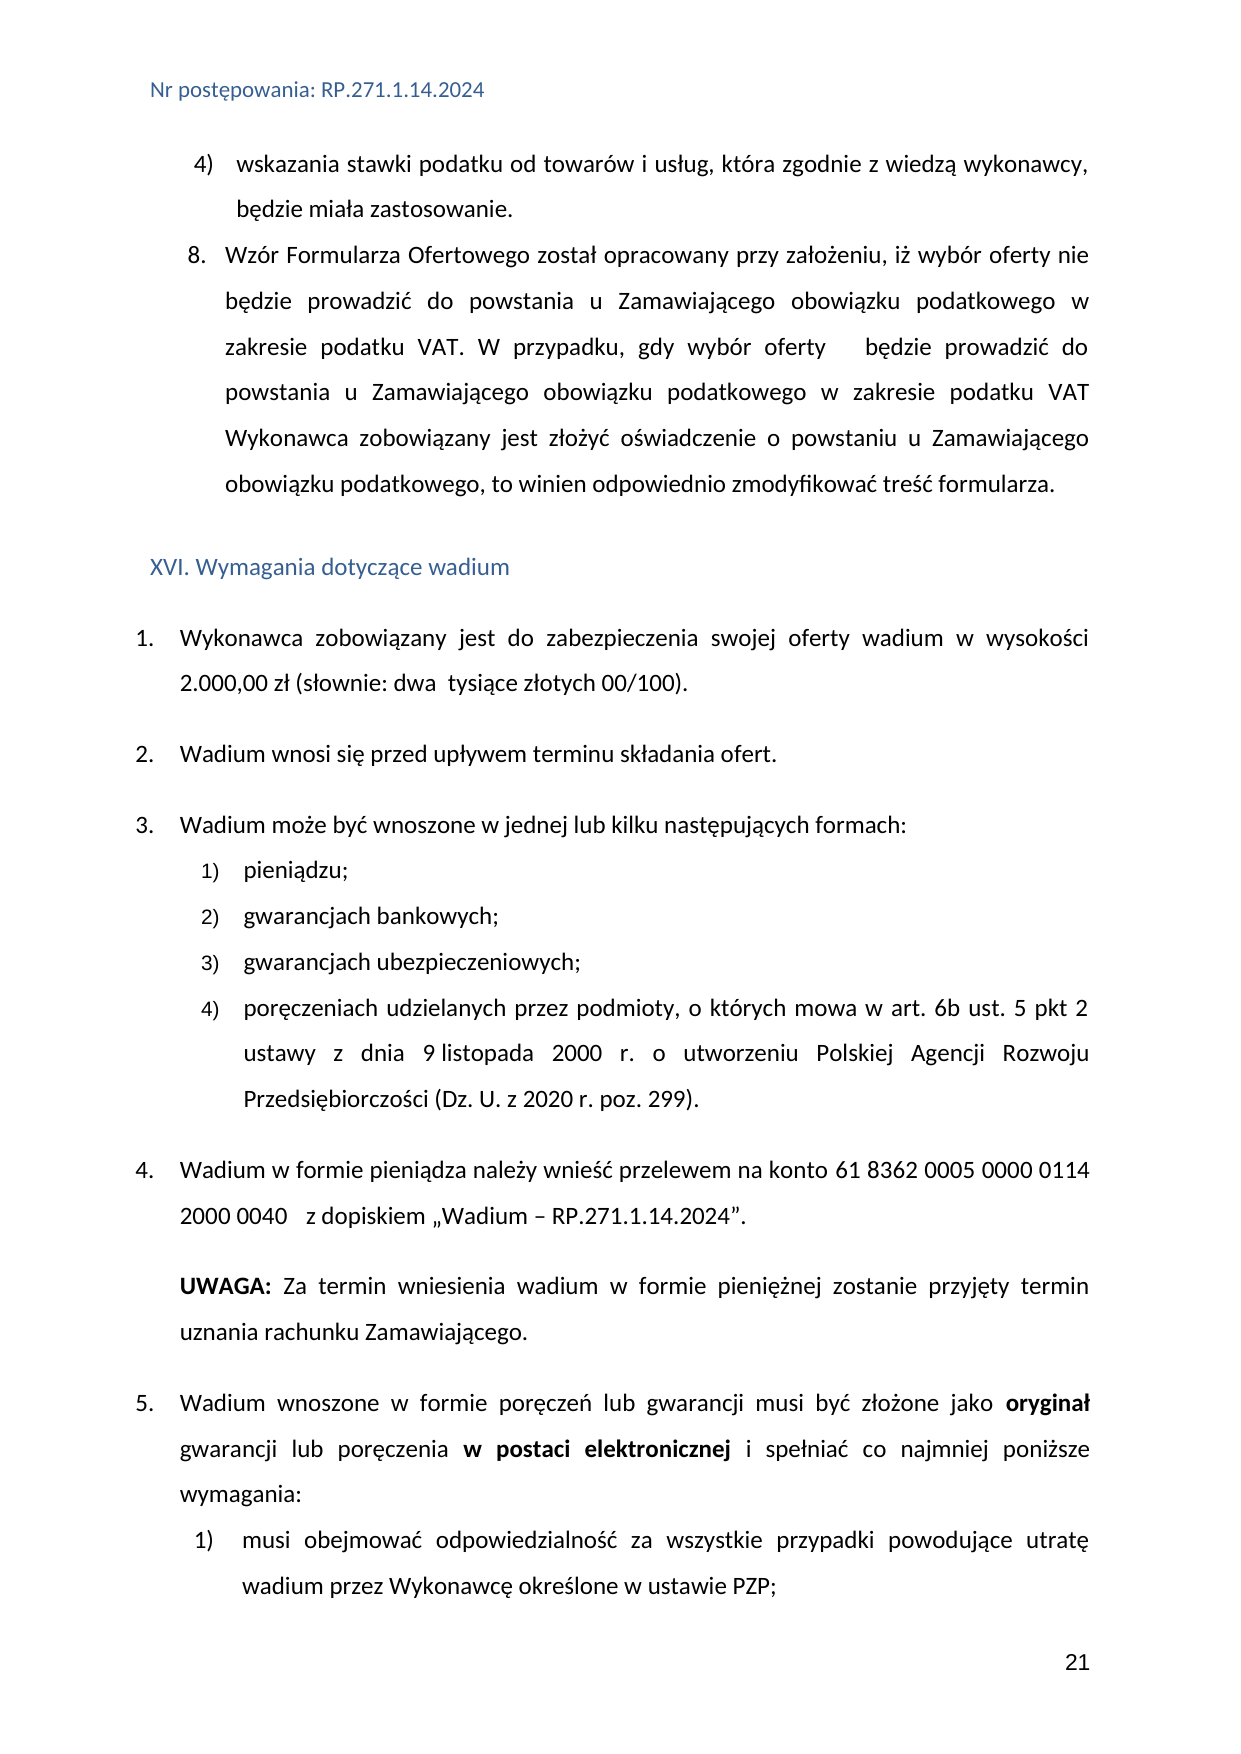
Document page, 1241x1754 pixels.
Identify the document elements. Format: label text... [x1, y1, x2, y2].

subtitle XVI. Wymagania dotyczące wadium [150, 551, 1090, 582]
text 4) wskazania stawki podatku od towarów i usług, która zgodnie z wiedzą wykonawcy, będzie miała zastosowanie. [193, 148, 1090, 224]
list Wadium może być wnoszone w jednej lub kilku następujących formach: [135, 809, 1090, 839]
list Wadium wnosi się przed upływem terminu składania ofert. [135, 738, 1090, 769]
list gwarancjach bankowych; [201, 900, 1090, 931]
list Wadium w formie pieniądza należy wnieść przelewem na konto 61 8362 0005 0000 0114 2000 0040 z dopiskiem „Wadium – RP.271.1.14.2024”. [135, 1154, 1090, 1230]
list poręczeniach udzielanych przez podmioty, o których mowa w art. 6b ust. 5 pkt 2 ustawy z dnia 9 listopada 2000 r. o utworzeniu Polskiej Agencji Rozwoju Przedsiębiorczości (Dz. U. z 2020 r. poz. 299). [201, 992, 1090, 1114]
list musi obejmować odpowiedzialność za wszystkie przypadki powodujące utratę wadium przez Wykonawcę określone w ustawie PZP; [193, 1524, 1090, 1600]
list Wykonawca zobowiązany jest do zabezpieczenia swojej oferty wadium w wysokości 2.000,00 zł (słownie: dwa tysiące złotych 00/100). [135, 622, 1090, 698]
text UWAGA: Za termin wniesienia wadium w formie pieniężnej zostanie przyjęty termin uznania rachunku Zamawiającego. [179, 1271, 1090, 1347]
list Wzór Formularza Ofertowego został opracowany przy założeniu, iż wybór oferty nie będzie prowadzić do powstania u Zamawiającego obowiązku podatkowego w zakresie podatku VAT. W przypadku, gdy wybór oferty będzie prowadzić do powstania u Zamawiającego obowiązku podatkowego w zakresie podatku VAT Wykonawca zobowiązany jest złożyć oświadczenie o powstaniu u Zamawiającego obowiązku podatkowego, to winien odpowiednio zmodyfikować treść formularza. [187, 239, 1090, 498]
list Wadium wnoszone w formie poręczeń lub gwarancji musi być złożone jako oryginał gwarancji lub poręczenia w postaci elektronicznej i spełniać co najmniej poniższe wymagania: [135, 1387, 1090, 1509]
list pieniądzu; [201, 855, 1090, 885]
list gwarancjach ubezpieczeniowych; [201, 946, 1090, 977]
